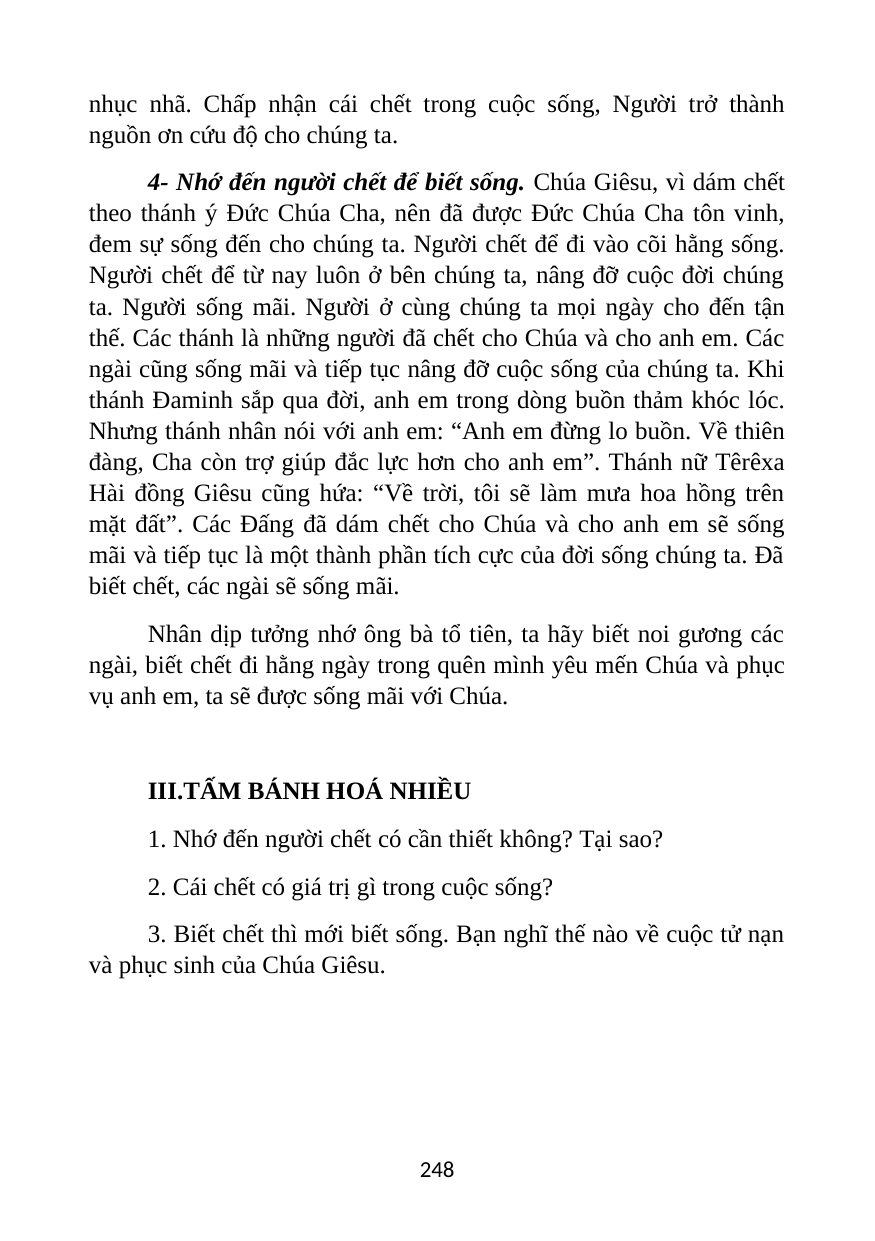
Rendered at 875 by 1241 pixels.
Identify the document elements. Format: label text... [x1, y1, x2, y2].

text 3. Biết chết thì mới biết sống. Bạn nghĩ thế nào về cuộc tử nạn và phục sinh của Chúa Giêsu. [89, 919, 785, 979]
text Nhân dịp tưởng nhớ ông bà tổ tiên, ta hãy biết noi gương các ngài, biết chết đi hằng ngày trong quên mình yêu mến Chúa và phục vụ anh em, ta sẽ được sống mãi với Chúa. [89, 619, 785, 709]
text 4- Nhớ đến người chết để biết sống. Chúa Giêsu, vì dám chết theo thánh ý Đức Chúa Cha, nên đã được Đức Chúa Cha tôn vinh, đem sự sống đến cho chúng ta. Người chết để đi vào cõi hằng sống. Người chết để từ nay luôn ở bên chúng ta, nâng đỡ cuộc đời chúng ta. Người sống mãi. Người ở cùng chúng ta mọi ngày cho đến tận thế. Các thánh là những người đã chết cho Chúa và cho anh em. Các ngài cũng sống mãi và tiếp tục nâng đỡ cuộc sống của chúng ta. Khi thánh Đaminh sắp qua đời, anh em trong dòng buồn thảm khóc lóc. Nhưng thánh nhân nói với anh em: “Anh em đừng lo buồn. Về thiên đàng, Cha còn trợ giúp đắc lực hơn cho anh em”. Thánh nữ Têrêxa Hài đồng Giêsu cũng hứa: “Về trời, tôi sẽ làm mưa hoa hồng trên mặt đất”. Các Đấng đã dám chết cho Chúa và cho anh em sẽ sống mãi và tiếp tục là một thành phần tích cực của đời sống chúng ta. Đã biết chết, các ngài sẽ sống mãi. [89, 167, 785, 600]
text III.TẤM BÁNH HOÁ NHIỀU [89, 776, 785, 805]
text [89, 89, 785, 148]
text 2. Cái chết có giá trị gì trong cuộc sống? [89, 872, 785, 900]
text 1. Nhớ đến người chết có cần thiết không? Tại sao? [89, 824, 785, 853]
